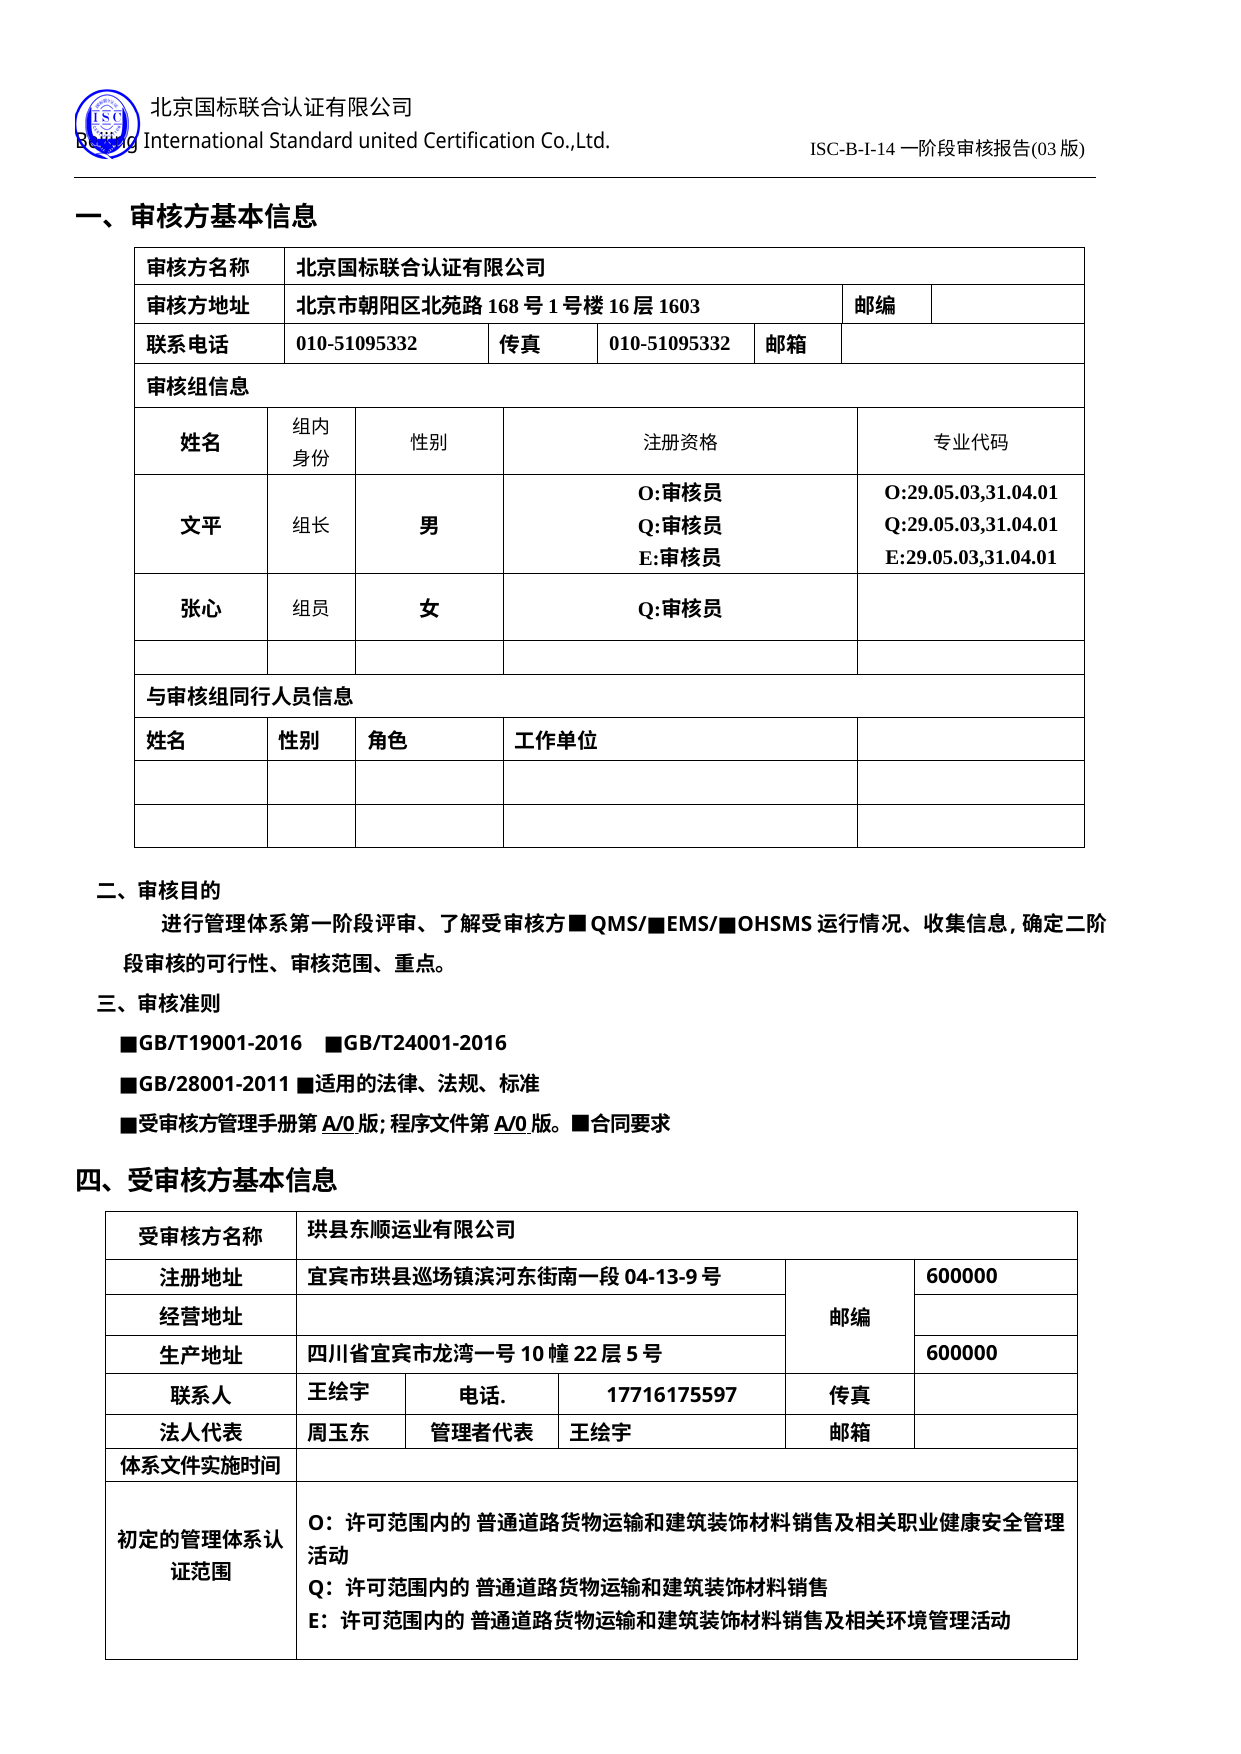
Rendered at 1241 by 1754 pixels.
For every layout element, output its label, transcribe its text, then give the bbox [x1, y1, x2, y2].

table_cell 17716175597 [559, 1374, 785, 1414]
table_cell 邮箱 [755, 324, 841, 363]
table_cell [356, 761, 503, 804]
table_cell 邮编 [786, 1260, 914, 1373]
table_cell [356, 641, 503, 674]
table_cell 审核方地址 [135, 285, 284, 323]
table_cell 组长 [268, 475, 355, 573]
table_cell 联系人 [106, 1374, 296, 1414]
table_cell 北京市朝阳区北苑路168号1号楼16层1603 [285, 285, 842, 323]
table_header 审核方名称 [135, 248, 284, 284]
table_cell [268, 761, 355, 804]
text ■受审核方管理手册第A/0版; 程序文件第A/0版。■合同要求 [119, 1106, 1107, 1138]
table_cell 600000 [915, 1260, 1077, 1294]
table_cell 管理者代表 [406, 1415, 558, 1448]
table_cell [858, 641, 1084, 674]
table_cell 女 [356, 574, 503, 640]
text 一、审核方基本信息 [75, 182, 1107, 247]
table_cell [135, 761, 267, 804]
table_cell O:审核员 Q:审核员 E:审核员 [504, 475, 857, 573]
table_cell 王绘宇 [559, 1415, 785, 1448]
table_cell [915, 1295, 1077, 1335]
table_header 北京国标联合认证有限公司 [285, 248, 1084, 284]
table_cell [858, 761, 1084, 804]
table_cell 男 [356, 475, 503, 573]
table_cell 工作单位 [504, 718, 857, 760]
table_cell [858, 805, 1084, 847]
table_cell 邮箱 [786, 1415, 914, 1448]
table_cell 姓名 [135, 718, 267, 760]
table_cell 四川省宜宾市龙湾一号10幢22层5号 [297, 1336, 785, 1373]
table_cell O：许可范围内的 普通道路货物运输和建筑装饰材料销售及相关职业健康安全管理活动 Q：许可范围内的 普通道路货物运输和建筑装饰材料销售 E：许可范围内的 普通道路货物运输和建筑装饰材料销售及相关环境管理活动 [297, 1482, 1077, 1659]
text 四、受审核方基本信息 [75, 1146, 1107, 1211]
table_cell [268, 805, 355, 847]
table_cell 注册地址 [106, 1260, 296, 1294]
table_cell 体系文件实施时间 [106, 1449, 296, 1481]
table_cell [504, 805, 857, 847]
text ■GB/28001-2011 ■适用的法律、法规、标准 [119, 1066, 1107, 1098]
table_cell 专业代码 [858, 408, 1084, 474]
table_cell 600000 [915, 1336, 1077, 1373]
table_cell [504, 761, 857, 804]
text 进行管理体系第一阶段评审、了解受审核方■QMS/■EMS/■OHSMS运行情况、收集信息, 确定二阶段审核的可行性、审核范围、重点。 [123, 906, 1107, 979]
table_cell [504, 641, 857, 674]
table_cell [915, 1374, 1077, 1414]
table_cell 传真 [786, 1374, 914, 1414]
table_cell 姓名 [135, 408, 267, 474]
table_cell [858, 574, 1084, 640]
table_cell [297, 1449, 1077, 1481]
table_cell 王绘宇 [297, 1374, 405, 1414]
table_cell 010-51095332 [598, 324, 754, 363]
table_cell O:29.05.03,31.04.01 Q:29.05.03,31.04.01 E:29.05.03,31.04.01 [858, 475, 1084, 573]
table_cell 周玉东 [297, 1415, 405, 1448]
picture [75, 89, 143, 158]
table_cell [915, 1415, 1077, 1448]
table_cell 审核组信息 [135, 364, 1084, 407]
table_cell 性别 [356, 408, 503, 474]
table_cell [842, 324, 1084, 363]
table_cell [297, 1295, 785, 1335]
text 三、审核准则 [75, 986, 1107, 1019]
table_cell 邮编 [843, 285, 931, 323]
table_cell 经营地址 [106, 1295, 296, 1335]
table_cell 联系电话 [135, 324, 284, 363]
table_header 珙县东顺运业有限公司 [297, 1212, 1077, 1258]
table_cell 法人代表 [106, 1415, 296, 1448]
table_cell [268, 641, 355, 674]
table_cell 组员 [268, 574, 355, 640]
table_cell 010-51095332 [285, 324, 488, 363]
table_cell 注册资格 [504, 408, 857, 474]
table_cell [356, 805, 503, 847]
text 二、审核目的 [75, 873, 1107, 906]
table_cell 传真 [489, 324, 597, 363]
text ■GB/T19001-2016 ■GB/T24001-2016 [119, 1026, 1107, 1059]
table_cell 与审核组同行人员信息 [135, 675, 1084, 717]
table_cell 组内 身份 [268, 408, 355, 474]
table_header 受审核方名称 [106, 1212, 296, 1258]
table_cell 生产地址 [106, 1336, 296, 1373]
table_cell 性别 [268, 718, 355, 760]
table_cell 初定的管理体系认证范围 [106, 1482, 296, 1659]
table_cell 电话. [406, 1374, 558, 1414]
table_cell [932, 285, 1084, 323]
table_cell [858, 718, 1084, 760]
table_cell Q:审核员 [504, 574, 857, 640]
table_cell [135, 641, 267, 674]
table_cell 角色 [356, 718, 503, 760]
table_cell 张心 [135, 574, 267, 640]
table_cell 宜宾市珙县巡场镇滨河东街南一段04-13-9号 [297, 1260, 785, 1294]
table_cell [135, 805, 267, 847]
table_cell 文平 [135, 475, 267, 573]
